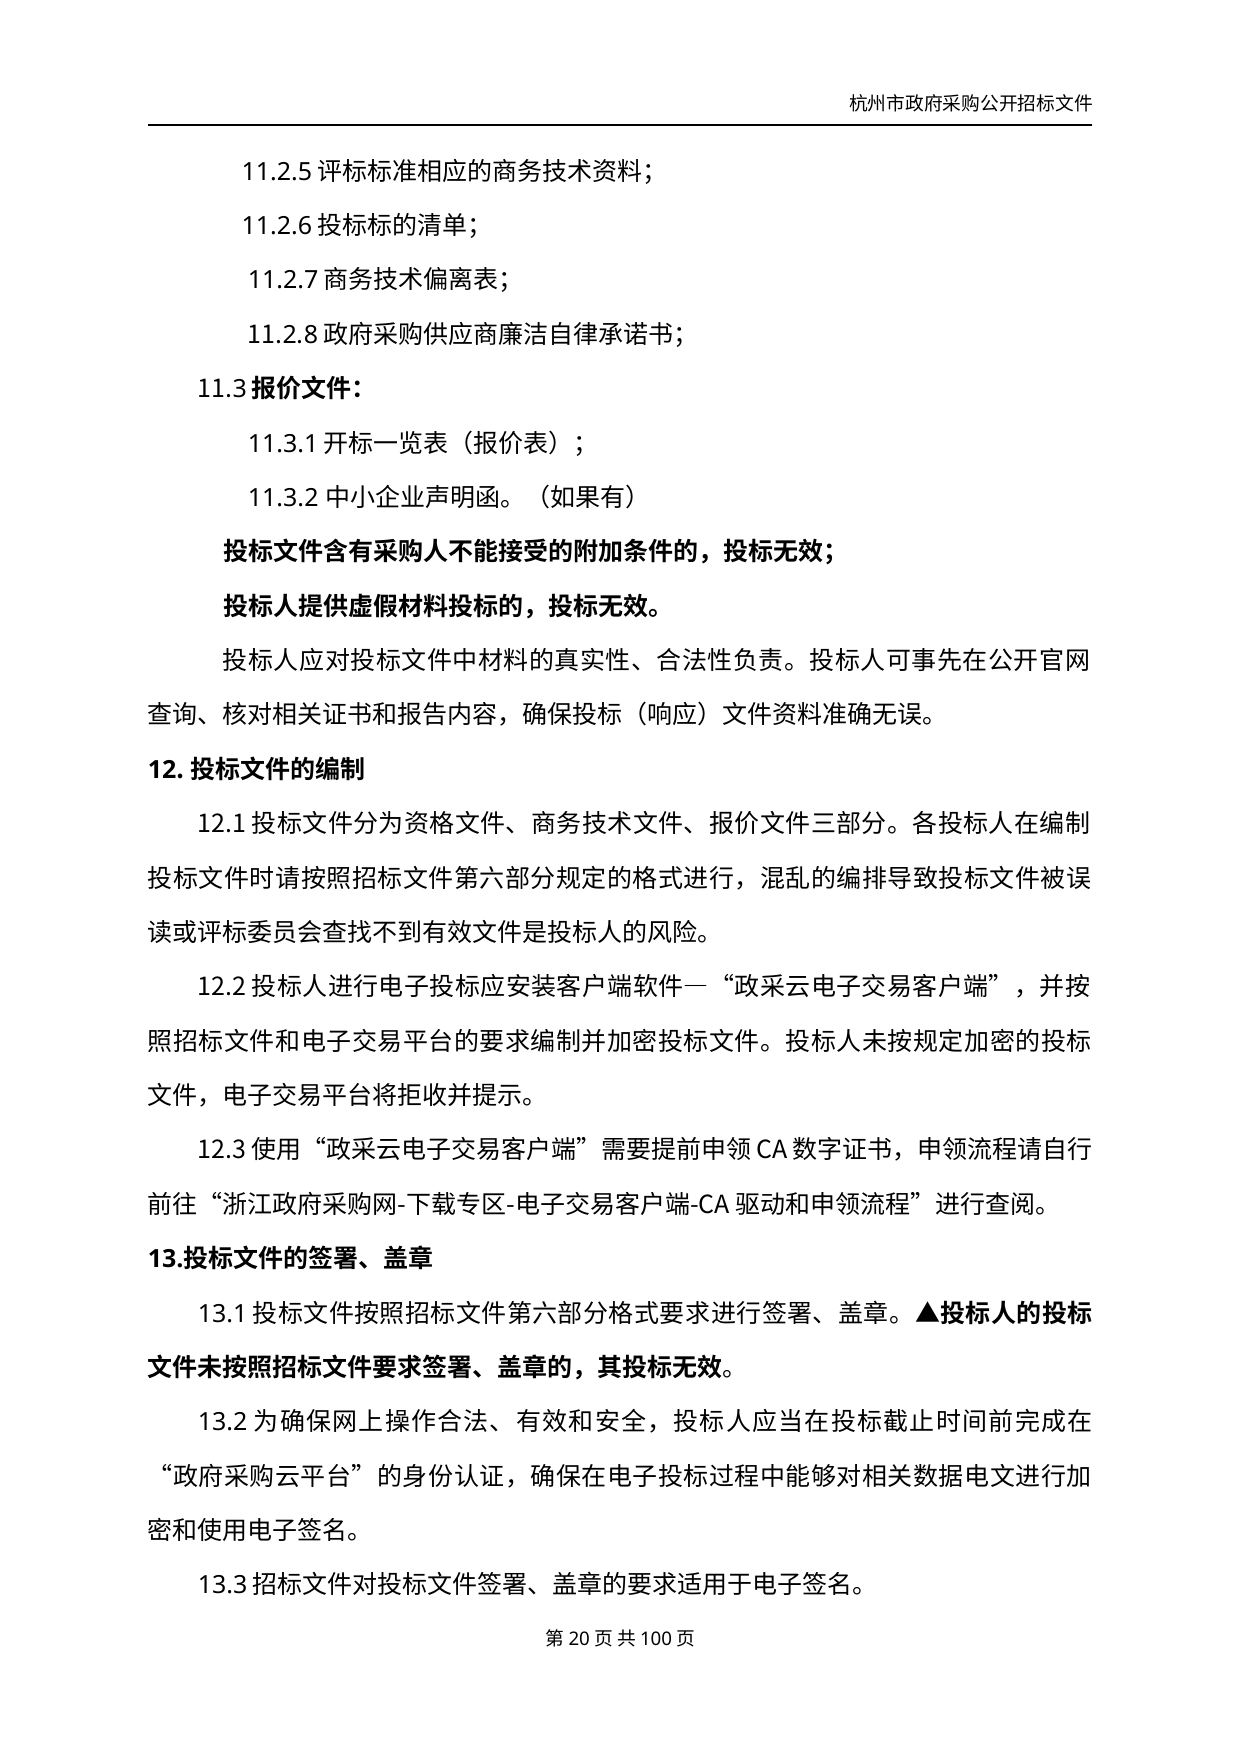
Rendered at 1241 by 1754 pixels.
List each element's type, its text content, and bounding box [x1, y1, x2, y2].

text 投标人提供虚假材料投标的，投标无效。 [148, 586, 1092, 622]
text 投标人应对投标文件中材料的真实性、合法性负责。投标人可事先在公开官网查询、核对相关证书和报告内容，确保投标（响应）文件资料准确无误。 [148, 641, 1092, 731]
text 11.3报价文件： [148, 369, 1092, 405]
text 13.2为确保网上操作合法、有效和安全，投标人应当在投标截止时间前完成在“政府采购云平台”的身份认证，确保在电子投标过程中能够对相关数据电文进行加密和使用电子签名。 [148, 1402, 1092, 1547]
text 13.3招标文件对投标文件签署、盖章的要求适用于电子签名。 [148, 1565, 1092, 1601]
text 12. 投标文件的编制 [148, 749, 1092, 786]
text 12.1投标文件分为资格文件、商务技术文件、报价文件三部分。各投标人在编制投标文件时请按照招标文件第六部分规定的格式进行，混乱的编排导致投标文件被误读或评标委员会查找不到有效文件是投标人的风险。 [148, 804, 1092, 949]
text 11.2.8政府采购供应商廉洁自律承诺书； [148, 314, 1092, 351]
text 11.3.1开标一览表（报价表）； [148, 423, 1092, 459]
text 11.2.6投标标的清单； [191, 206, 1092, 242]
text 12.3使用“政采云电子交易客户端”需要提前申领CA数字证书，申领流程请自行前往“浙江政府采购网-下载专区-电子交易客户端-CA驱动和申领流程”进行查阅。 [148, 1130, 1092, 1221]
text 11.2.5评标标准相应的商务技术资料； [191, 151, 1092, 187]
text 11.3.2 中小企业声明函。（如果有） [148, 477, 1092, 514]
text 12.2投标人进行电子投标应安装客户端软件—“政采云电子交易客户端”，并按照招标文件和电子交易平台的要求编制并加密投标文件。投标人未按规定加密的投标文件，电子交易平台将拒收并提示。 [148, 967, 1092, 1112]
text 13.1投标文件按照招标文件第六部分格式要求进行签署、盖章。▲投标人的投标文件未按照招标文件要求签署、盖章的，其投标无效。 [148, 1293, 1092, 1384]
text 11.2.7商务技术偏离表； [148, 260, 1092, 296]
text 13.投标文件的签署、盖章 [148, 1239, 1092, 1275]
text 投标文件含有采购人不能接受的附加条件的，投标无效； [148, 532, 1092, 568]
